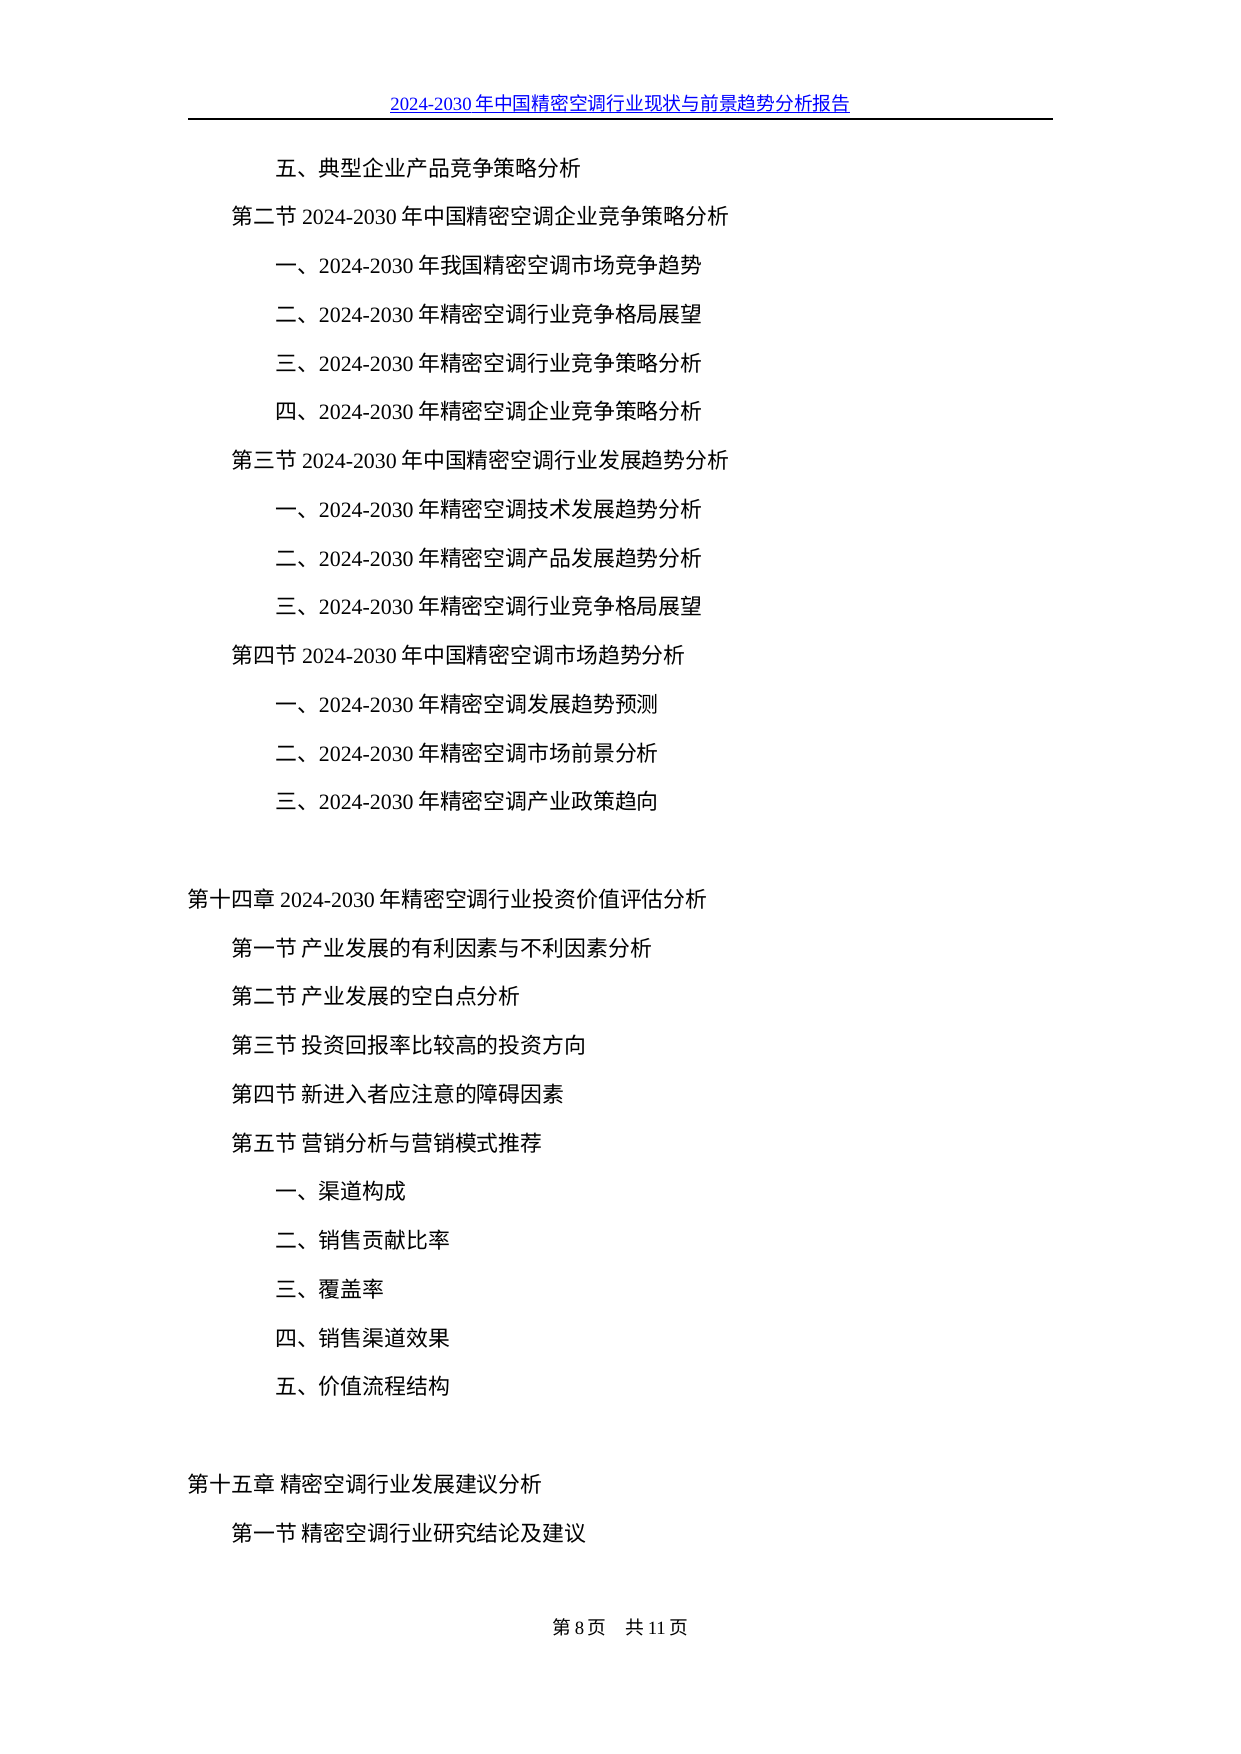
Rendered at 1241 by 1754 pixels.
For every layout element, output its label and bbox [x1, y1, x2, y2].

text [187, 150, 1053, 1548]
